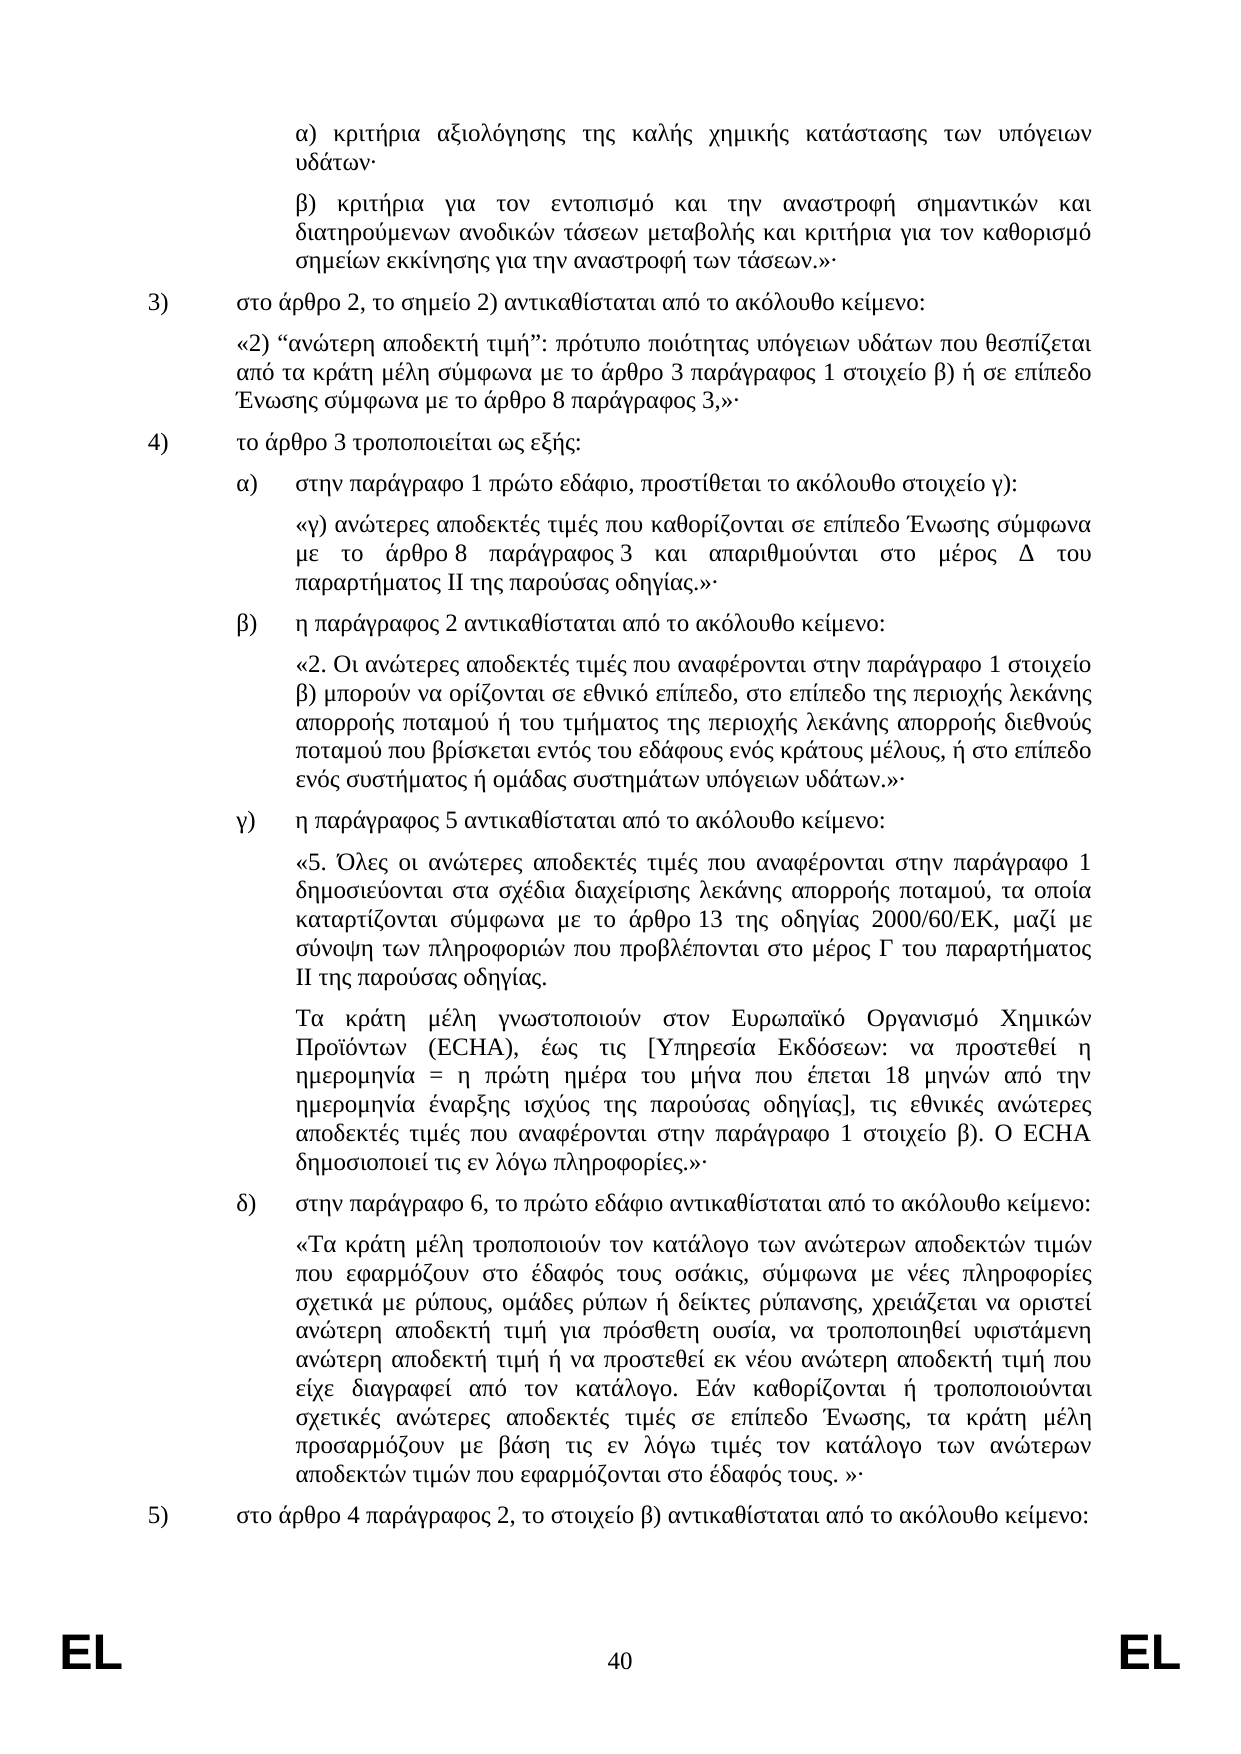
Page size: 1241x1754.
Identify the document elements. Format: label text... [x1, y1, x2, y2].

text β) κριτήρια για τον εντοπισμό και την αναστροφή σημαντικών και διατηρούμενων ανοδικών τάσεων μεταβολής και κριτήρια για τον καθορισμό σημείων εκκίνησης για την αναστροφή των τάσεων.»· [295, 188, 1093, 274]
text «5. Όλες οι ανώτερες αποδεκτές τιμές που αναφέρονται στην παράγραφο 1 δημοσιεύονται στα σχέδια διαχείρισης λεκάνης απορροής ποταμού, τα οποία καταρτίζονται σύμφωνα με το άρθρο 13 της οδηγίας 2000/60/ΕΚ, μαζί με σύνοψη των πληροφοριών που προβλέπονται στο μέρος Γ του παραρτήματος ΙΙ της παρούσας οδηγίας. [295, 847, 1093, 991]
text «2) “ανώτερη αποδεκτή τιμή”: πρότυπο ποιότητας υπόγειων υδάτων που θεσπίζεται από τα κράτη μέλη σύμφωνα με το άρθρο 3 παράγραφος 1 στοιχείο β) ή σε επίπεδο Ένωσης σύμφωνα με το άρθρο 8 παράγραφος 3,»· [236, 328, 1093, 414]
text γ) η παράγραφος 5 αντικαθίσταται από το ακόλουθο κείμενο: [236, 806, 1093, 834]
text α) στην παράγραφο 1 πρώτο εδάφιο, προστίθεται το ακόλουθο στοιχείο γ): [236, 468, 1093, 497]
text δ) στην παράγραφο 6, το πρώτο εδάφιο αντικαθίσταται από το ακόλουθο κείμενο: [236, 1188, 1093, 1217]
text β) η παράγραφος 2 αντικαθίσταται από το ακόλουθο κείμενο: [236, 608, 1093, 637]
text 4) το άρθρο 3 τροποποιείται ως εξής: [148, 427, 1093, 456]
text «2. Οι ανώτερες αποδεκτές τιμές που αναφέρονται στην παράγραφο 1 στοιχείο β) μπορούν να ορίζονται σε εθνικό επίπεδο, στο επίπεδο της περιοχής λεκάνης απορροής ποταμού ή του τμήματος της περιοχής λεκάνης απορροής διεθνούς ποταμού που βρίσκεται εντός του εδάφους ενός κράτους μέλους, ή στο επίπεδο ενός συστήματος ή ομάδας συστημάτων υπόγειων υδάτων.»· [295, 649, 1093, 793]
text α) κριτήρια αξιολόγησης της καλής χημικής κατάστασης των υπόγειων υδάτων· [295, 118, 1093, 176]
text «Τα κράτη μέλη τροποποιούν τον κατάλογο των ανώτερων αποδεκτών τιμών που εφαρμόζουν στο έδαφός τους οσάκις, σύμφωνα με νέες πληροφορίες σχετικά με ρύπους, ομάδες ρύπων ή δείκτες ρύπανσης, χρειάζεται να οριστεί ανώτερη αποδεκτή τιμή για πρόσθετη ουσία, να τροποποιηθεί υφιστάμενη ανώτερη αποδεκτή τιμή ή να προστεθεί εκ νέου ανώτερη αποδεκτή τιμή που είχε διαγραφεί από τον κατάλογο. Εάν καθορίζονται ή τροποποιούνται σχετικές ανώτερες αποδεκτές τιμές σε επίπεδο Ένωσης, τα κράτη μέλη προσαρμόζουν με βάση τις εν λόγω τιμές τον κατάλογο των ανώτερων αποδεκτών τιμών που εφαρμόζονται στο έδαφός τους. »· [295, 1229, 1093, 1488]
text Τα κράτη μέλη γνωστοποιούν στον Ευρωπαϊκό Οργανισμό Χημικών Προϊόντων (ECHA), έως τις [Υπηρεσία Εκδόσεων: να προστεθεί η ημερομηνία = η πρώτη ημέρα του μήνα που έπεται 18 μηνών από την ημερομηνία έναρξης ισχύος της παρούσας οδηγίας], τις εθνικές ανώτερες αποδεκτές τιμές που αναφέρονται στην παράγραφο 1 στοιχείο β). Ο ECHA δημοσιοποιεί τις εν λόγω πληροφορίες.»· [295, 1003, 1093, 1176]
text 5) στο άρθρο 4 παράγραφος 2, το στοιχείο β) αντικαθίσταται από το ακόλουθο κείμενο: [148, 1501, 1093, 1529]
text 3) στο άρθρο 2, το σημείο 2) αντικαθίσταται από το ακόλουθο κείμενο: [148, 287, 1093, 316]
text «γ) ανώτερες αποδεκτές τιμές που καθορίζονται σε επίπεδο Ένωσης σύμφωνα με το άρθρο 8 παράγραφος 3 και απαριθμούνται στο μέρος Δ του παραρτήματος II της παρούσας οδηγίας.»· [295, 509, 1093, 596]
